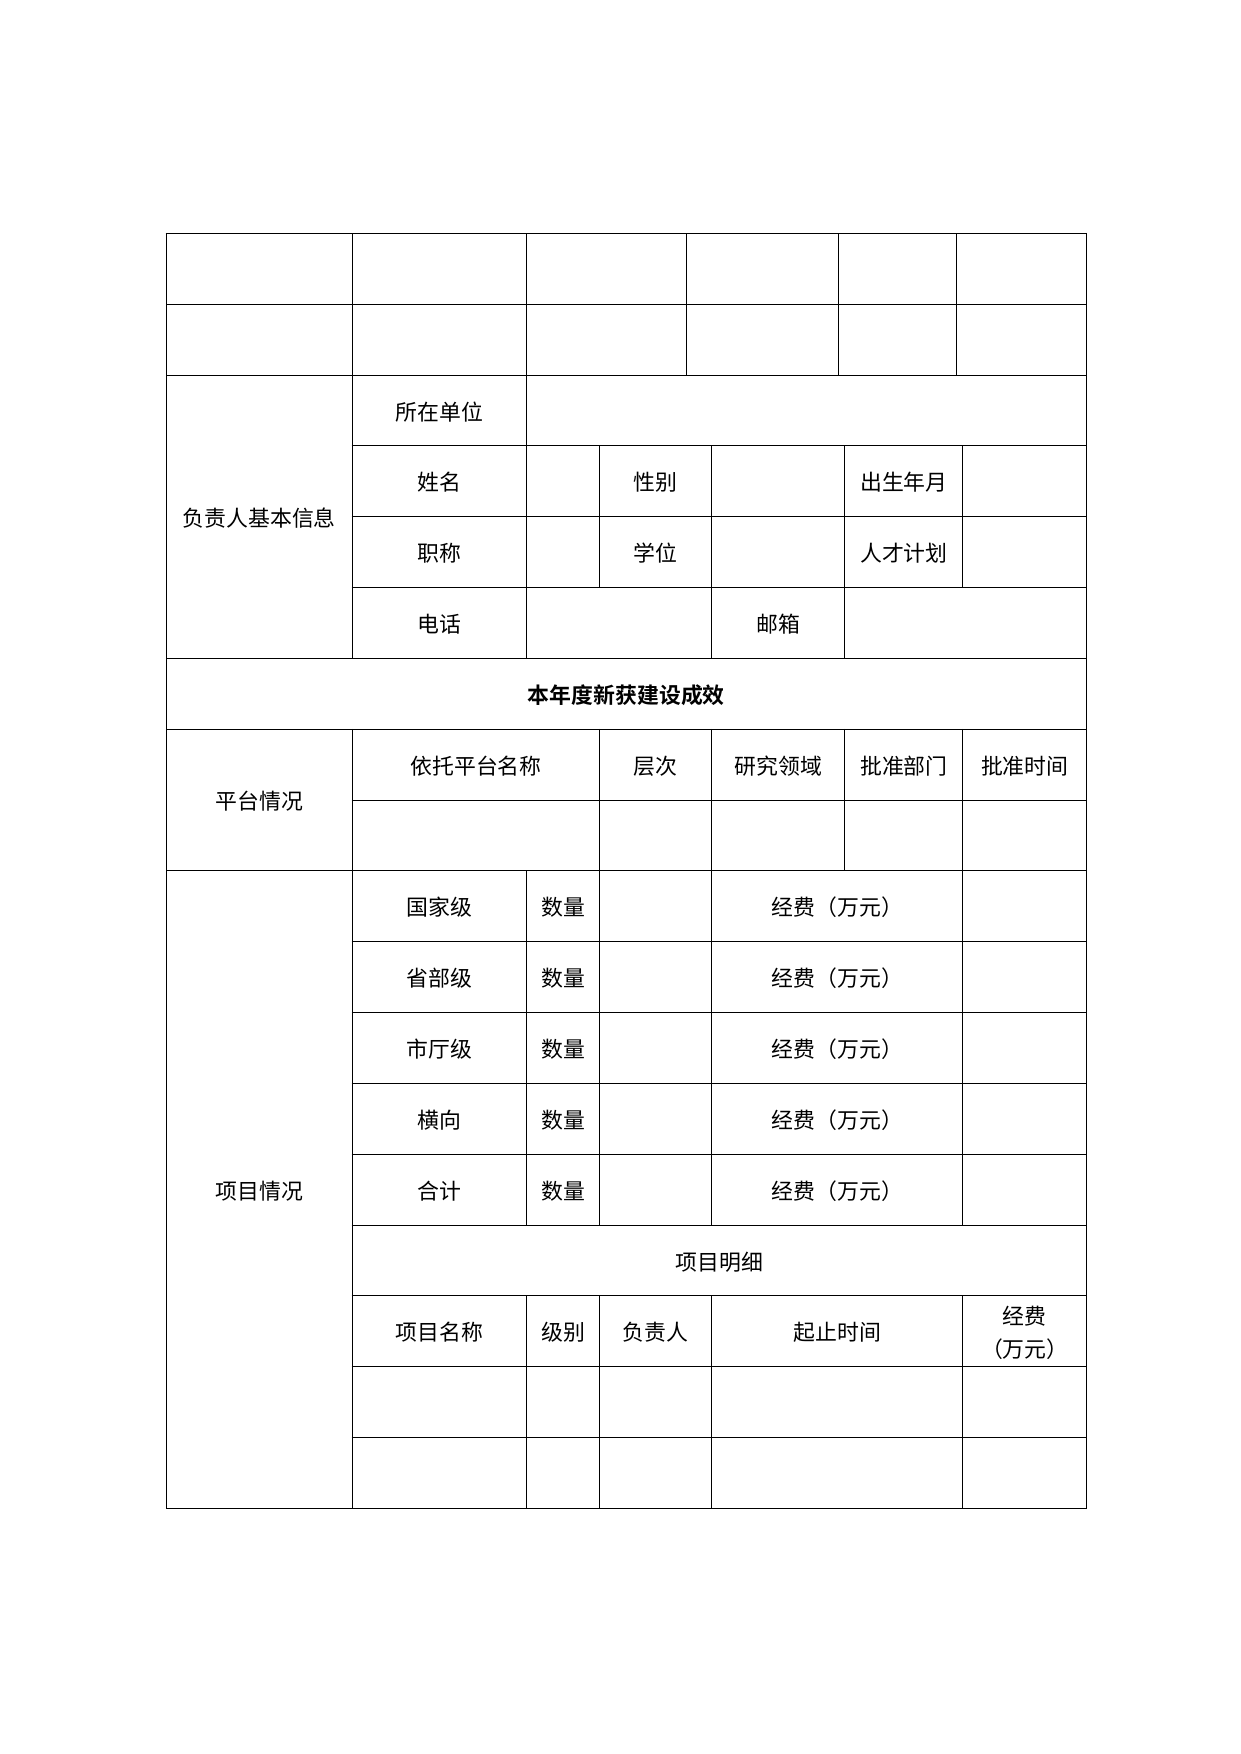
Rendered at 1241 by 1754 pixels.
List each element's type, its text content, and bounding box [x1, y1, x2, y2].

table_cell 级别 [527, 1296, 599, 1366]
table_cell [687, 305, 838, 374]
table_cell 电话 [353, 588, 526, 658]
table_cell [963, 1155, 1086, 1224]
table_cell [712, 801, 844, 870]
table_cell [527, 234, 686, 304]
table_cell 学位 [600, 517, 711, 587]
table_cell [963, 1013, 1086, 1083]
table_cell [845, 801, 962, 870]
table_cell [600, 1013, 711, 1083]
table_cell [712, 446, 844, 516]
table_cell [600, 1367, 711, 1437]
table_cell 性别 [600, 446, 711, 516]
table_cell [527, 376, 1086, 445]
table_cell [845, 588, 1086, 658]
table_cell 市厅级 [353, 1013, 526, 1083]
table_cell 数量 [527, 942, 599, 1012]
table_cell 数量 [527, 1084, 599, 1154]
table_cell [957, 305, 1086, 374]
table_cell 负责人 [600, 1296, 711, 1366]
table_cell [353, 1367, 526, 1437]
table_cell 依托平台名称 [353, 730, 599, 799]
table_cell [600, 1438, 711, 1508]
table_cell 经费（万元） [712, 942, 962, 1012]
table_cell 国家级 [353, 871, 526, 941]
table_cell [353, 801, 599, 870]
table_cell [712, 517, 844, 587]
table_cell 研究领域 [712, 730, 844, 799]
table_cell [527, 517, 599, 587]
table_cell 起止时间 [712, 1296, 962, 1366]
table_cell 批准时间 [963, 730, 1086, 799]
table_cell 项目明细 [353, 1226, 1086, 1295]
table_cell [600, 801, 711, 870]
table_cell 职称 [353, 517, 526, 587]
table_cell [353, 1438, 526, 1508]
table_cell [957, 234, 1086, 304]
table_cell 所在单位 [353, 376, 526, 445]
table_cell 姓名 [353, 446, 526, 516]
table_cell 层次 [600, 730, 711, 799]
table_cell 经费（万元） [712, 1013, 962, 1083]
table_cell [527, 588, 711, 658]
table_cell [712, 1367, 962, 1437]
table_cell 批准部门 [845, 730, 962, 799]
table_cell [527, 1438, 599, 1508]
table_cell 数量 [527, 1013, 599, 1083]
table_cell 数量 [527, 871, 599, 941]
table_cell 横向 [353, 1084, 526, 1154]
table_cell [167, 305, 352, 374]
table_cell [712, 1438, 962, 1508]
table_cell 经费（万元） [712, 1155, 962, 1224]
table_cell 省部级 [353, 942, 526, 1012]
table_cell [839, 234, 956, 304]
table_cell [963, 1084, 1086, 1154]
table_cell 本年度新获建设成效 [167, 659, 1086, 729]
table_cell [527, 1367, 599, 1437]
table_cell 数量 [527, 1155, 599, 1224]
table_cell 平台情况 [167, 730, 352, 870]
table_cell 人才计划 [845, 517, 962, 587]
table_cell 合计 [353, 1155, 526, 1224]
table_cell [600, 871, 711, 941]
table_cell [527, 446, 599, 516]
table_cell [600, 942, 711, 1012]
table_cell [527, 305, 686, 374]
table_cell [963, 446, 1086, 516]
table_cell 项目名称 [353, 1296, 526, 1366]
table_cell [687, 234, 838, 304]
table_cell 出生年月 [845, 446, 962, 516]
table_cell 项目情况 [167, 871, 352, 1508]
table_cell [167, 234, 352, 304]
table_cell 经费（万元） [712, 1084, 962, 1154]
table_cell [353, 234, 526, 304]
table_cell 负责人基本信息 [167, 376, 352, 658]
table_cell [963, 871, 1086, 941]
table_cell 经费（万元） [712, 871, 962, 941]
table_cell [963, 942, 1086, 1012]
table_cell [353, 305, 526, 374]
table_cell [963, 801, 1086, 870]
table_cell [839, 305, 956, 374]
table_cell [963, 1438, 1086, 1508]
table_cell 邮箱 [712, 588, 844, 658]
table_cell [963, 1367, 1086, 1437]
table_cell 经费 （万元） [963, 1296, 1086, 1366]
table_cell [600, 1155, 711, 1224]
table_cell [600, 1084, 711, 1154]
table_cell [963, 517, 1086, 587]
